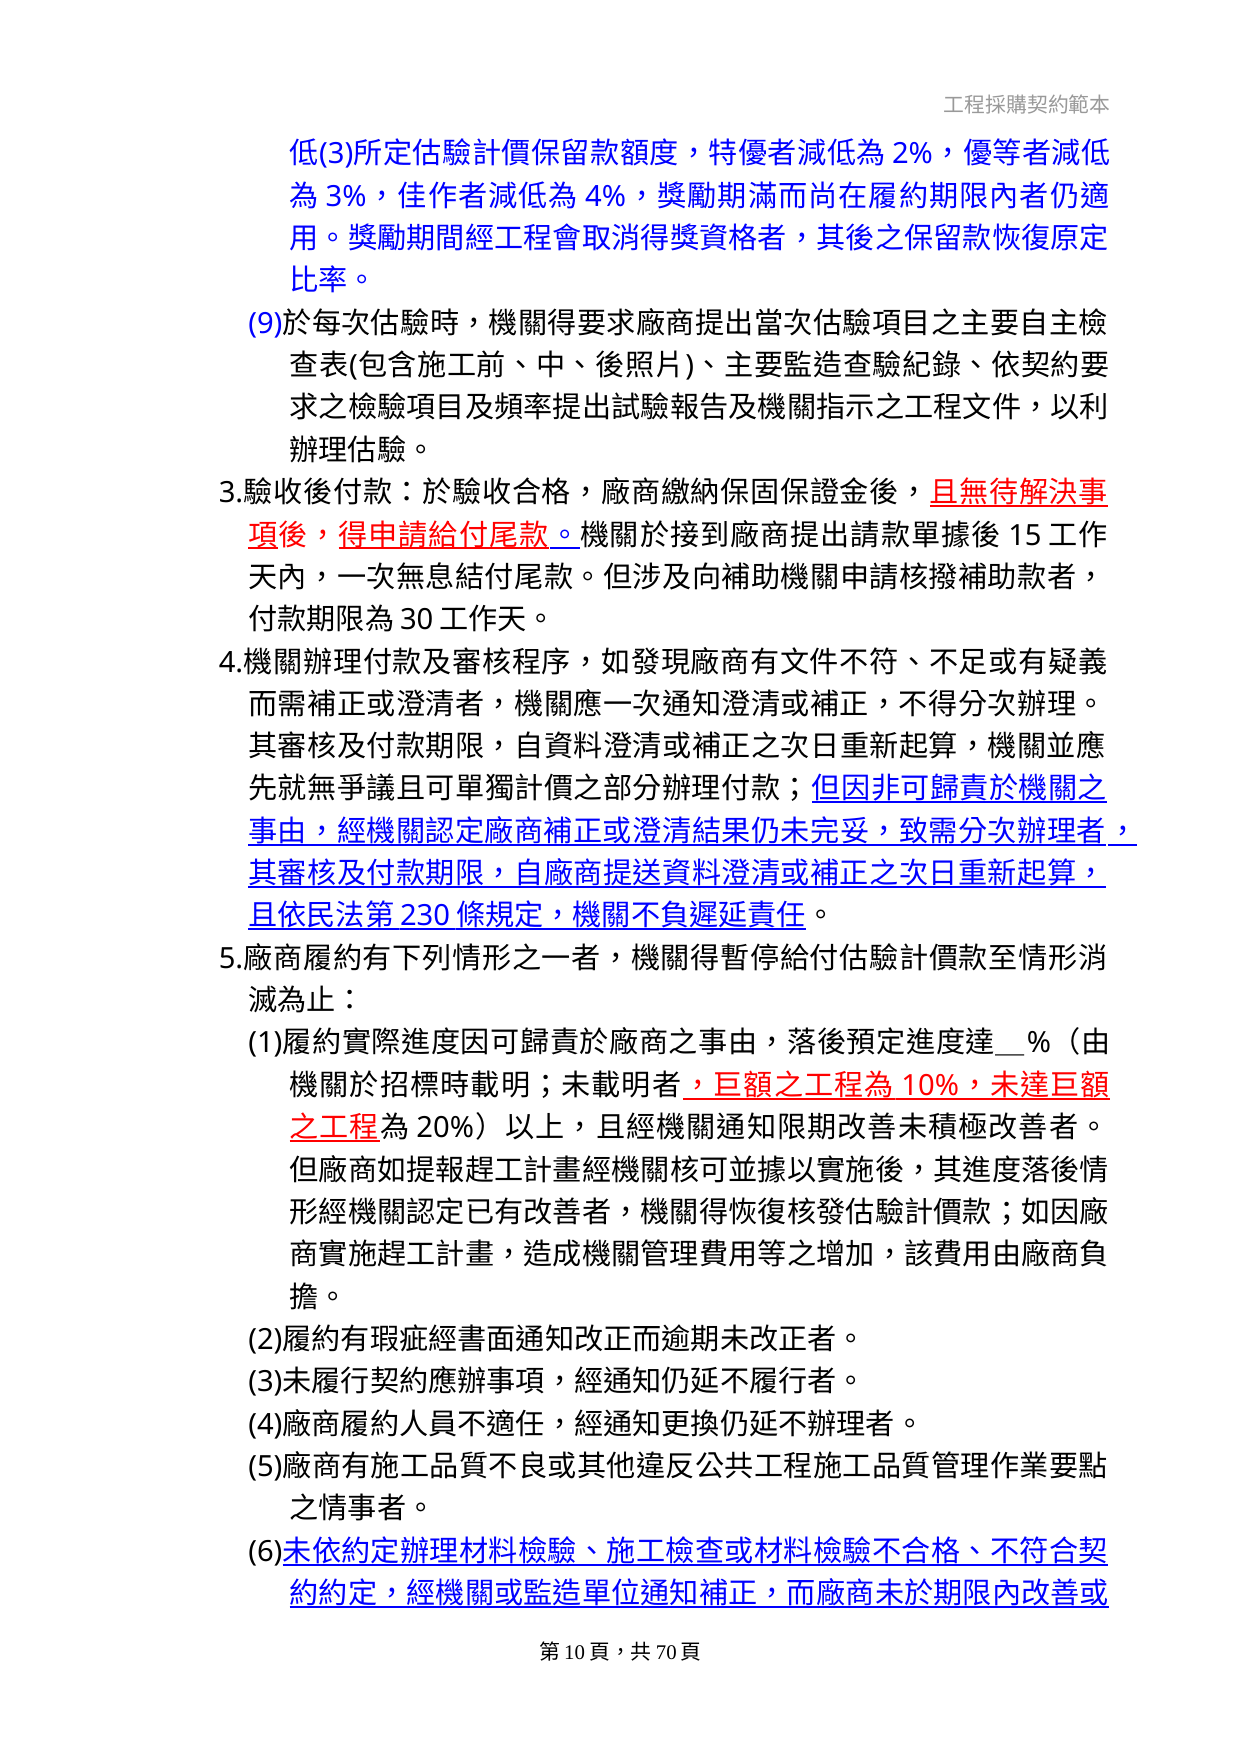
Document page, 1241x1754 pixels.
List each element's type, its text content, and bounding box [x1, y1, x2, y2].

text (2)履約有瑕疵經書面通知改正而逾期未改正者。 [248, 1315, 1110, 1358]
text 5.廠商履約有下列情形之一者，機關得暫停給付估驗計價款至情形消滅為止： [218, 934, 1108, 1019]
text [248, 1527, 1110, 1612]
text (3)未履行契約應辦事項，經通知仍延不履行者。 [248, 1358, 1110, 1400]
text (5)廠商有施工品質不良或其他違反公共工程施工品質管理作業要點之情事者。 [248, 1443, 1110, 1527]
text 4.機關辦理付款及審核程序，如發現廠商有文件不符、不足或有疑義而需補正或澄清者，機關應一次通知澄清或補正，不得分次辦理。其審核及付款期限，自資料澄清或補正之次日重新起算，機關並應先就無爭議且可單獨計價之部分辦理付款；但因非可歸責於機關之事由，經機關認定廠商補正或澄清結果仍未完妥，致需分次辦理者，其審核及付款期限，自廠商提送資料澄清或補正之次日重新起算，且依民法第230條規定，機關不負遲延責任。 [218, 638, 1108, 934]
text (4)廠商履約人員不適任，經通知更換仍延不辦理者。 [248, 1400, 1110, 1443]
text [248, 130, 1110, 299]
text (9)於每次估驗時，機關得要求廠商提出當次估驗項目之主要自主檢查表(包含施工前、中、後照片)、主要監造查驗紀錄、依契約要求之檢驗項目及頻率提出試驗報告及機關指示之工程文件，以利辦理估驗。 [248, 299, 1110, 469]
text (1)履約實際進度因可歸責於廠商之事由，落後預定進度達＿%（由機關於招標時載明；未載明者，巨額之工程為10%，未達巨額之工程為20%）以上，且經機關通知限期改善未積極改善者。但廠商如提報趕工計畫經機關核可並據以實施後，其進度落後情形經機關認定已有改善者，機關得恢復核發估驗計價款；如因廠商實施趕工計畫，造成機關管理費用等之增加，該費用由廠商負擔。 [248, 1019, 1110, 1315]
text 3.驗收後付款：於驗收合格，廠商繳納保固保證金後，且無待解決事項後，得申請給付尾款。機關於接到廠商提出請款單據後15工作天內，一次無息結付尾款。但涉及向補助機關申請核撥補助款者，付款期限為30工作天。 [218, 469, 1108, 638]
